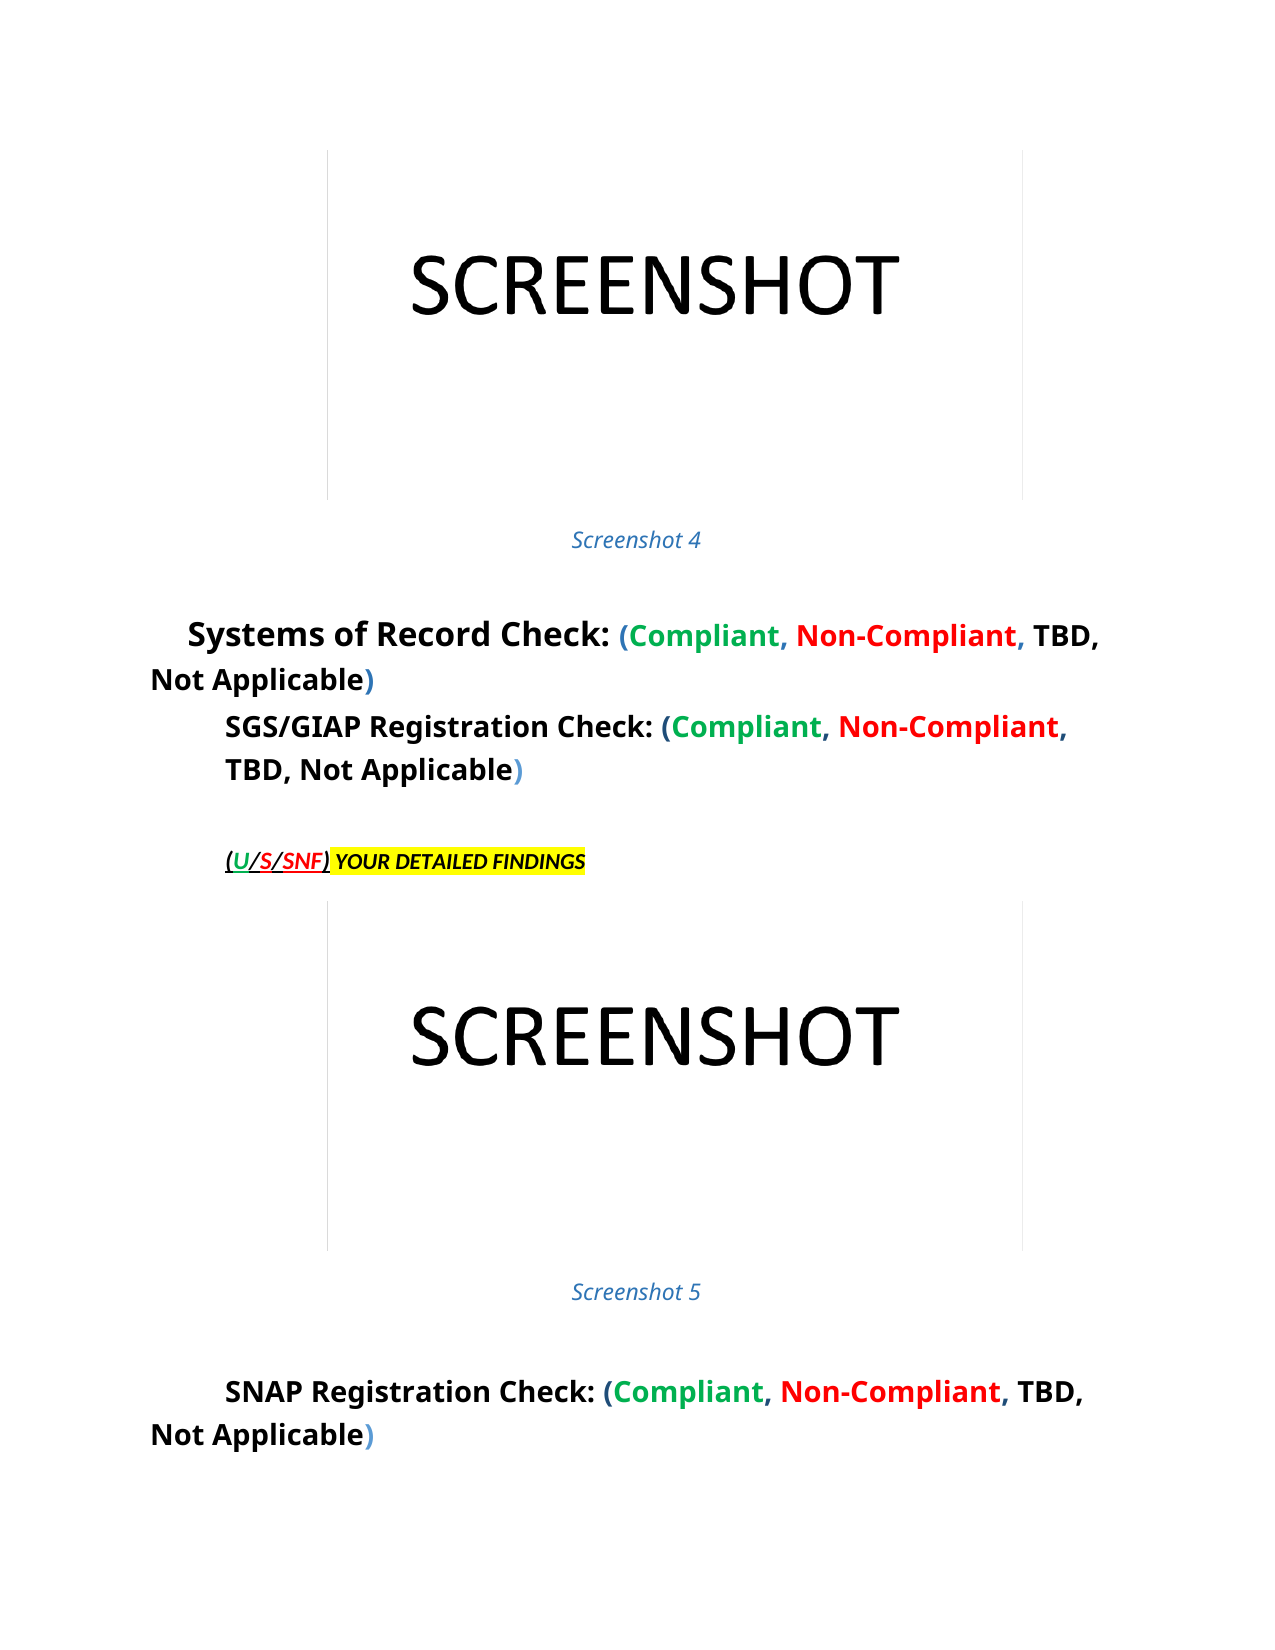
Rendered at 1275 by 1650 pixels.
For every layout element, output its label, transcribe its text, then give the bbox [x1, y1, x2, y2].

subtitle Screenshot 4 [150, 524, 1125, 556]
subtitle Systems of Record Check: (Compliant, Non-Compliant, TBD, Not Applicable) [150, 611, 1125, 699]
text (U/S/SNF) YOUR DETAILED FINDINGS [150, 845, 1125, 876]
picture [327, 901, 1023, 1251]
subtitle SNAP Registration Check: (Compliant, Non-Compliant, TBD, Not Applicable) [150, 1371, 1125, 1453]
picture [327, 150, 1023, 500]
subtitle Screenshot 5 [150, 1276, 1125, 1307]
subtitle SGS/GIAP Registration Check: (Compliant, Non-Compliant, TBD, Not Applicable) [225, 707, 1125, 789]
